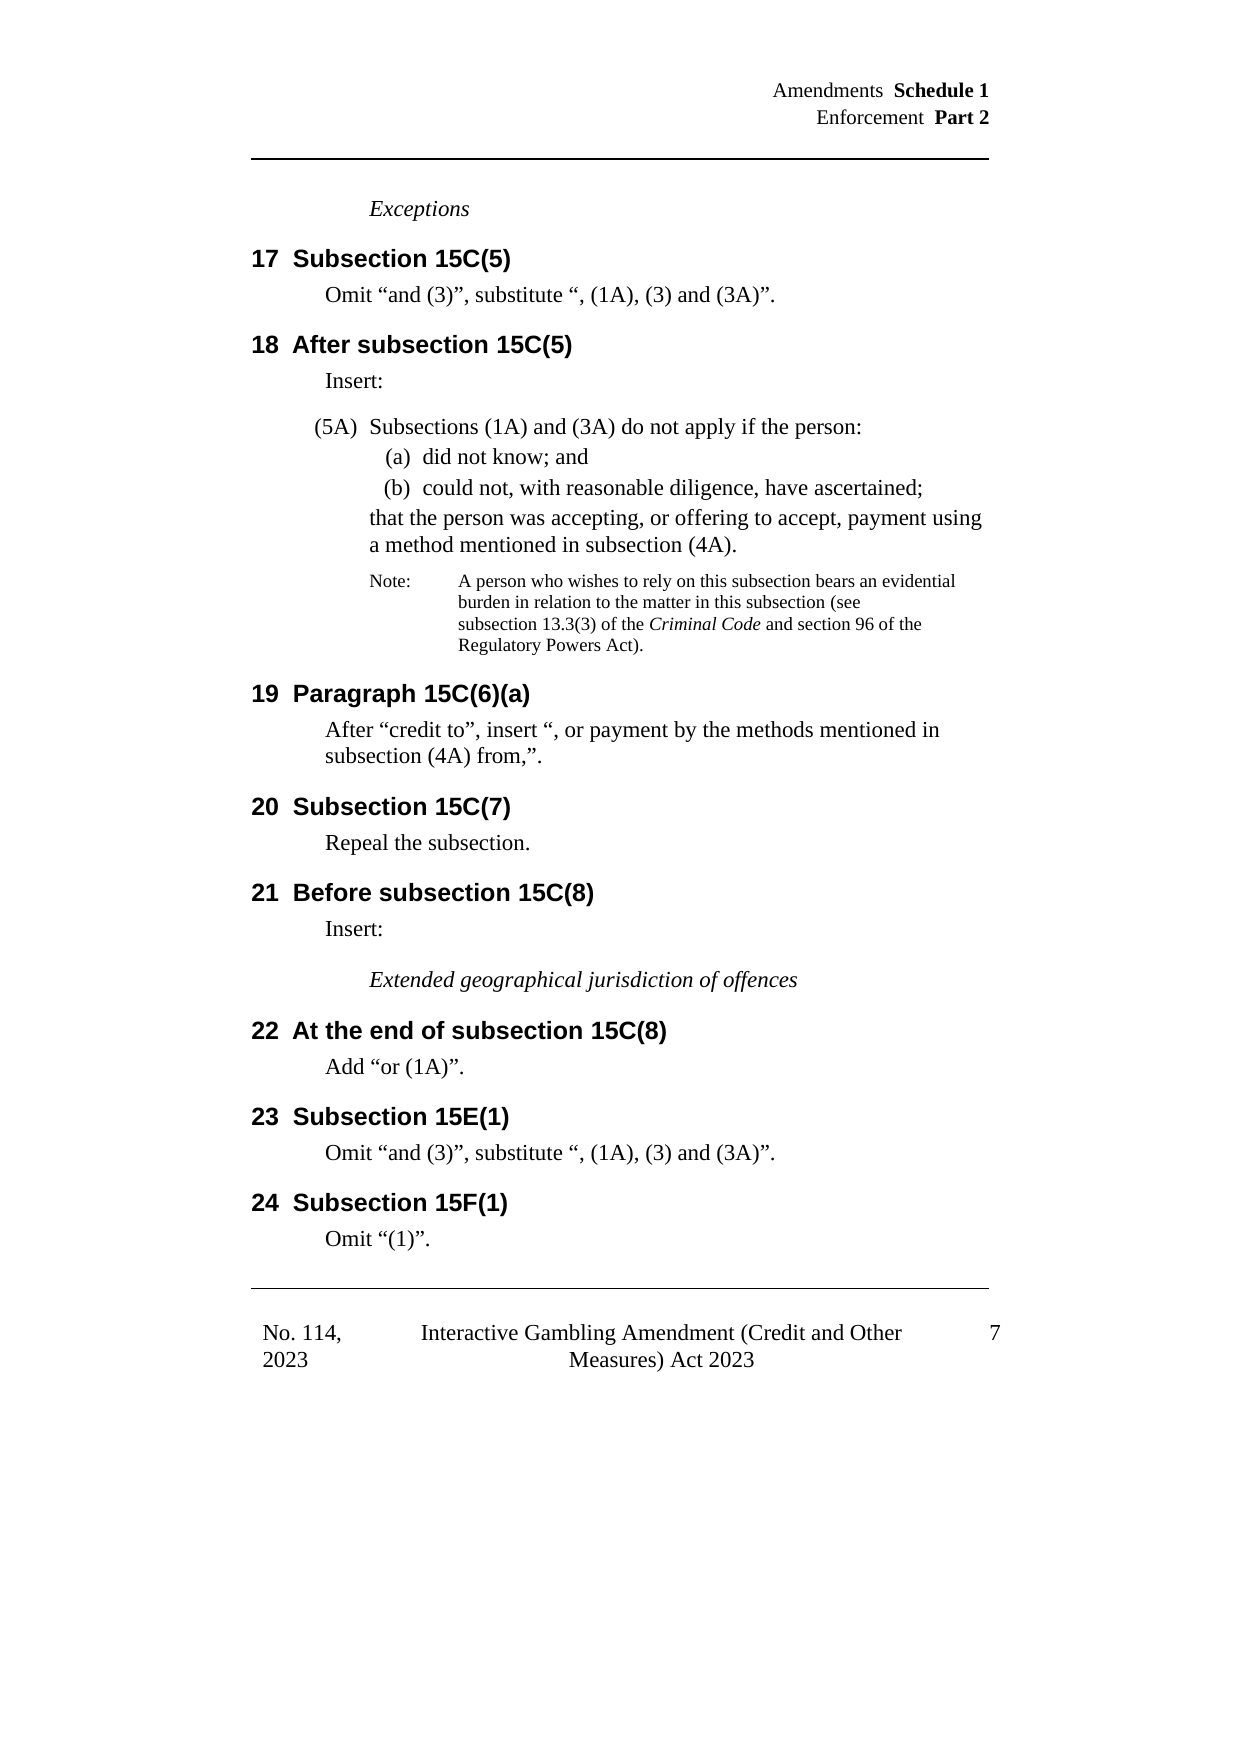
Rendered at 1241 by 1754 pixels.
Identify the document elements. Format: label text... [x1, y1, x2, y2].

text 22 At the end of subsection 15C(8) [251, 1016, 989, 1044]
text 18 After subsection 15C(5) [251, 331, 989, 359]
text Exceptions [369, 195, 989, 221]
text 23 Subsection 15E(1) [251, 1102, 989, 1131]
text 20 Subsection 15C(7) [251, 792, 989, 820]
text Note: A person who wishes to rely on this subsection bears an evidential burden in relation to the matter in this subsection (see subsection 13.3(3) of the Criminal Code and section 96 of the Regulatory Powers Act). [369, 570, 989, 656]
text (a) did not know; and [251, 443, 989, 469]
text Insert: [325, 368, 989, 394]
text (b) could not, with reasonable diligence, have ascertained; [251, 474, 989, 500]
text Insert: [325, 915, 989, 941]
text Omit “and (3)”, substitute “, (1A), (3) and (3A)”. [325, 281, 989, 308]
text 24 Subsection 15F(1) [251, 1188, 989, 1217]
text Omit “(1)”. [325, 1225, 989, 1252]
text (5A) Subsections (1A) and (3A) do not apply if the person: [251, 413, 989, 439]
text After “credit to”, insert “, or payment by the methods mentioned in subsection (4A) from,”. [325, 716, 989, 769]
text that the person was accepting, or offering to accept, payment using a method mentioned in subsection (4A). [369, 504, 989, 557]
text Repeal the subsection. [325, 829, 989, 855]
text Add “or (1A)”. [325, 1053, 989, 1079]
text 19 Paragraph 15C(6)(a) [251, 679, 989, 708]
text 17 Subsection 15C(5) [251, 244, 989, 273]
text 21 Before subsection 15C(8) [251, 878, 989, 907]
text Omit “and (3)”, substitute “, (1A), (3) and (3A)”. [325, 1139, 989, 1165]
text Extended geographical jurisdiction of offences [369, 966, 989, 993]
